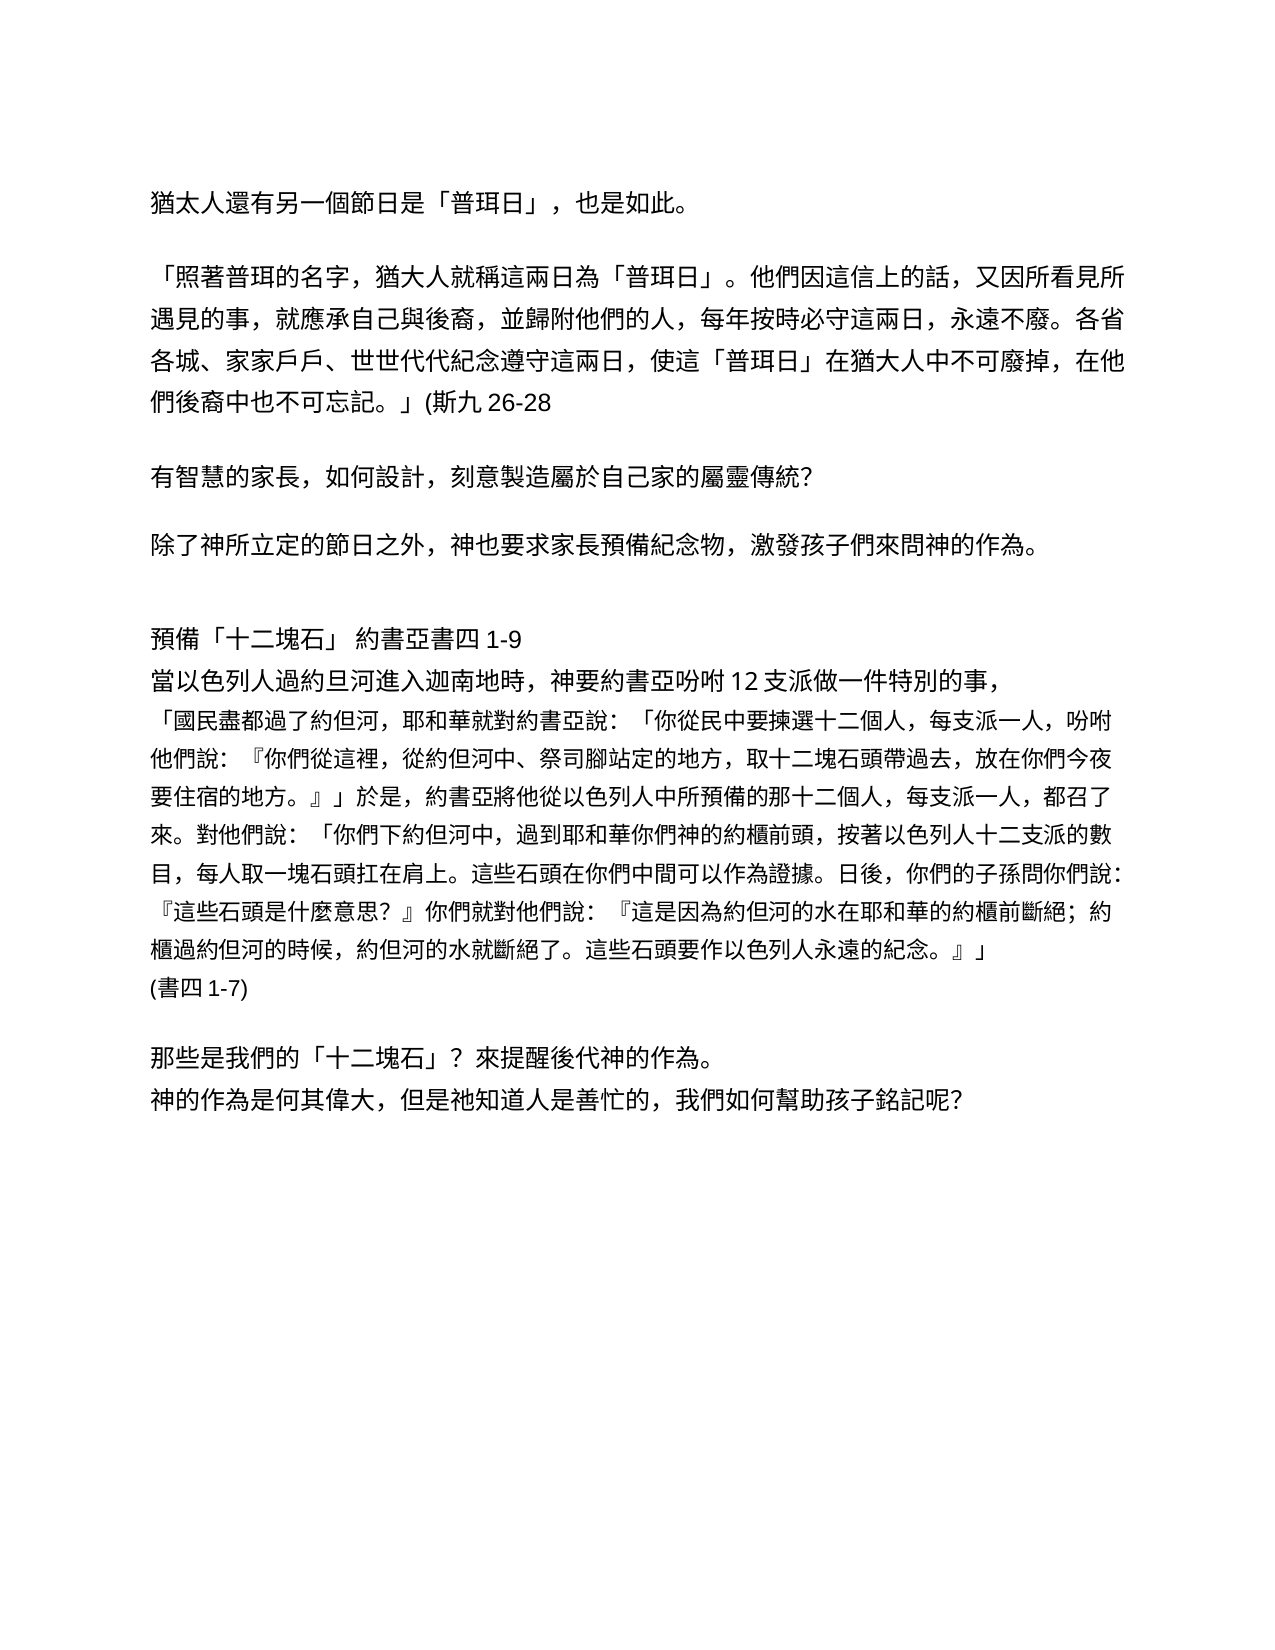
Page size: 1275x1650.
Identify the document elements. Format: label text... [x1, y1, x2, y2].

text 除了神所立定的節日之外，神也要求家長預備紀念物，激發孩子們來問神的作為。 [150, 499, 1125, 562]
text 有智慧的家長，如何設計，刻意製造屬於自己家的屬靈傳統？ [150, 457, 1125, 494]
text 「國民盡都過了約但河，耶和華就對約書亞說：「你從民中要揀選十二個人，每支派一人，吩咐他們說：『你們從這裡，從約但河中、祭司腳站定的地方，取十二塊石頭帶過去，放在你們今夜要住宿的地方。』」於是，約書亞將他從以色列人中所預備的那十二個人，每支派一人，都召了來。對他們說：「你們下約但河中，過到耶和華你們神的約櫃前頭，按著以色列人十二支派的數目，每人取一塊石頭扛在肩上。這些石頭在你們中間可以作為證據。日後，你們的子孫問你們說：『這些石頭是什麼意思？』你們就對他們說：『這是因為約但河的水在耶和華的約櫃前斷絕；約櫃過約但河的時候，約但河的水就斷絕了。這些石頭要作以色列人永遠的紀念。』」 [150, 703, 1125, 965]
text 當以色列人過約旦河進入迦南地時，神要約書亞吩咐12支派做一件特別的事， [150, 661, 1125, 698]
text (書四1-7) [150, 970, 1125, 1003]
text 神的作為是何其偉大，但是祂知道人是善忙的，我們如何幫助孩子銘記呢？ [150, 1080, 1125, 1116]
text 猶太人還有另一個節日是「普珥日」，也是如此。 [150, 183, 1125, 219]
text 「照著普珥的名字，猶大人就稱這兩日為「普珥日」。他們因這信上的話，又因所看見所遇見的事，就應承自己與後裔，並歸附他們的人，每年按時必守這兩日，永遠不廢。各省各城、家家戶戶、世世代代紀念遵守這兩日，使這「普珥日」在猶大人中不可廢掉，在他們後裔中也不可忘記。」(斯九26-28 [150, 258, 1125, 419]
text 那些是我們的「十二塊石」？來提醒後代神的作為。 [150, 1038, 1125, 1075]
text 預備「十二塊石」 約書亞書四1-9 [150, 620, 1125, 656]
